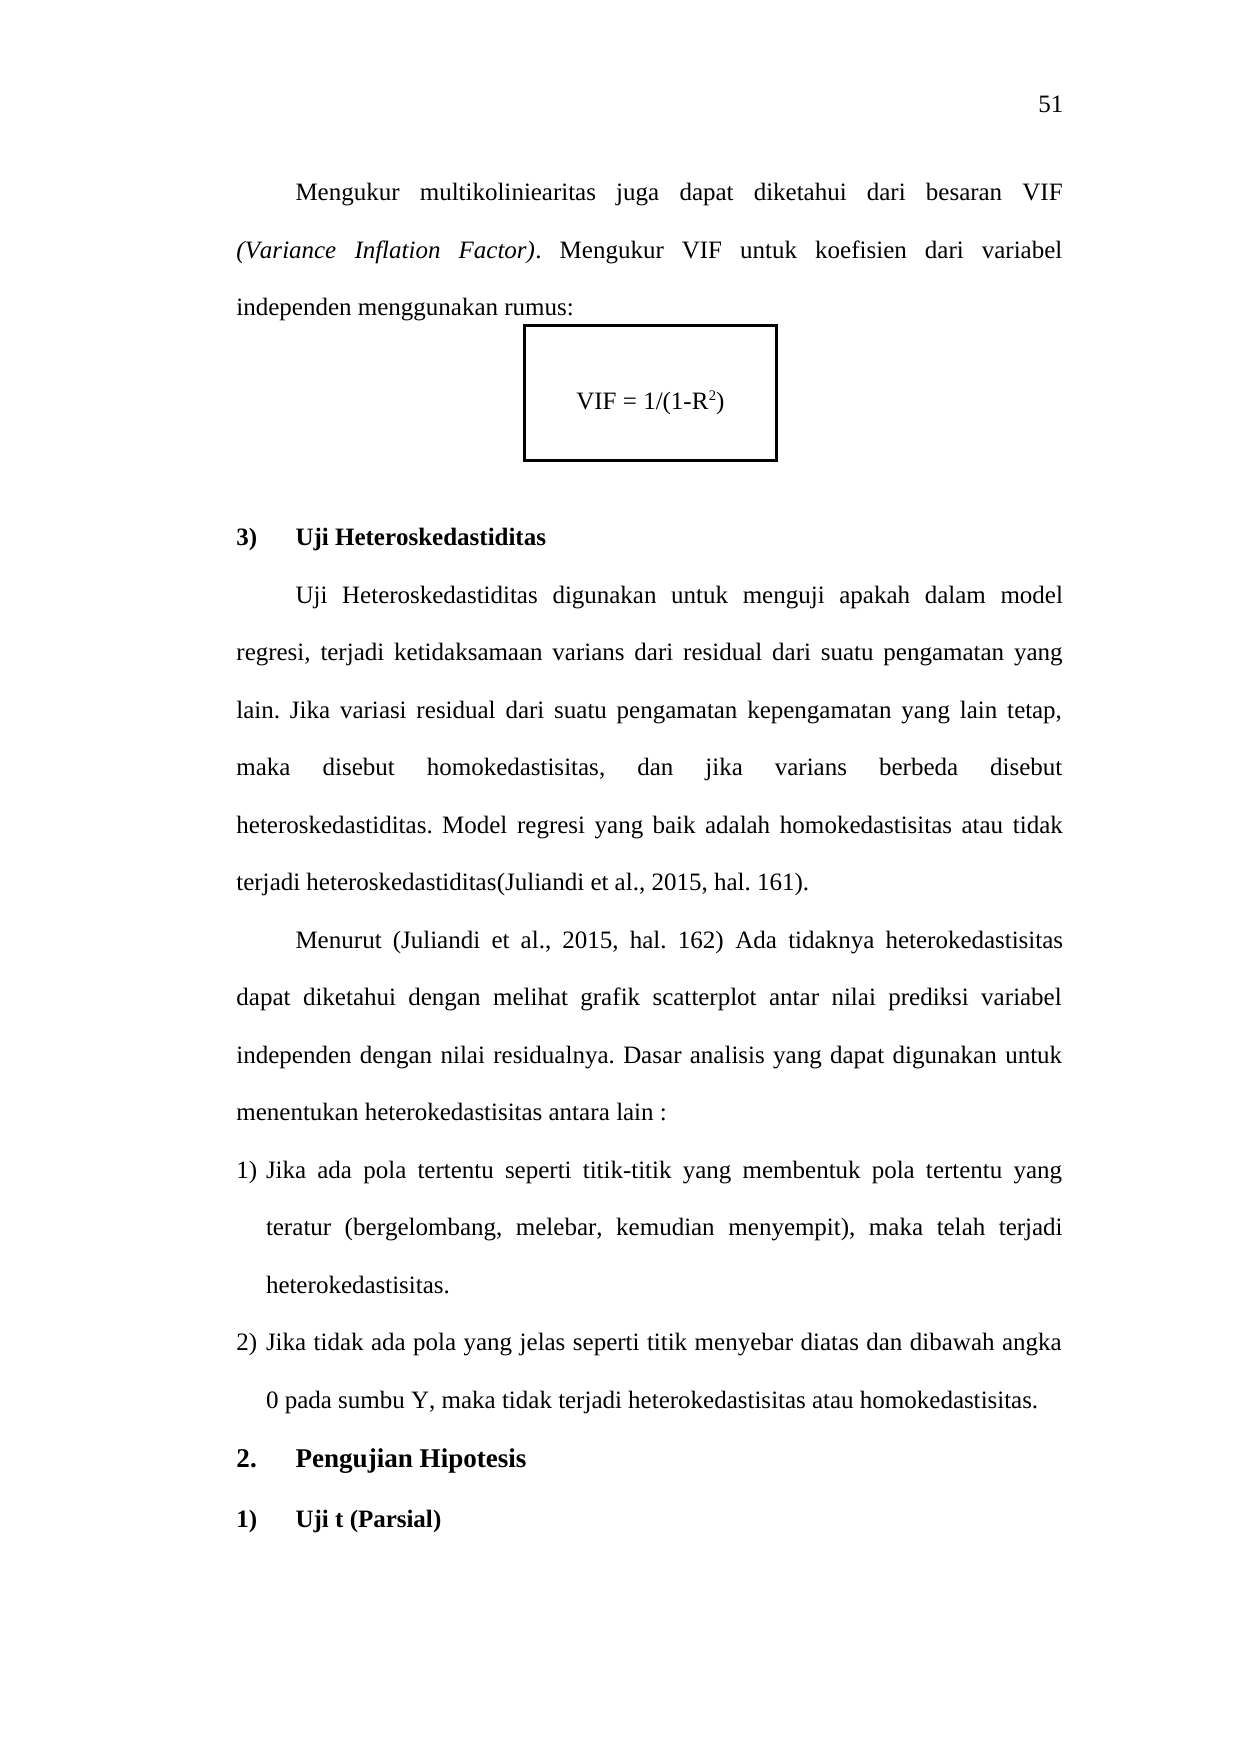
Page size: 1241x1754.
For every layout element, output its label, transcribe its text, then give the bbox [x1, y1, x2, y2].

list Jika tidak ada pola yang jelas seperti titik menyebar diatas dan dibawah angka 0 pada sumbu Y, maka tidak terjadi heterokedastisitas atau homokedastisitas. [236, 1327, 1063, 1413]
list Menurut (Juliandi et al., 2015, hal. 162) Ada tidaknya heterokedastisitas dapat diketahui dengan melihat grafik scatterplot antar nilai prediksi variabel independen dengan nilai residualnya. Dasar analisis yang dapat digunakan untuk menentukan heterokedastisitas antara lain : [236, 925, 1063, 1126]
list Uji Heteroskedastiditas [236, 522, 1063, 551]
list Uji t (Parsial) [236, 1504, 1063, 1533]
list Mengukur multikoliniearitas juga dapat diketahui dari besaran VIF (Variance Inflation Factor). Mengukur VIF untuk koefisien dari variabel independen menggunakan rumus: [236, 177, 1063, 321]
list Uji Heteroskedastiditas digunakan untuk menguji apakah dalam model regresi, terjadi ketidaksamaan varians dari residual dari suatu pengamatan yang lain. Jika variasi residual dari suatu pengamatan kepengamatan yang lain tetap, maka disebut homokedastisitas, dan jika varians berbeda disebut heteroskedastiditas. Model regresi yang baik adalah homokedastisitas atau tidak terjadi heteroskedastiditas(Juliandi et al., 2015, hal. 161). [236, 580, 1063, 896]
list Jika ada pola tertentu seperti titik-titik yang membentuk pola tertentu yang teratur (bergelombang, melebar, kemudian menyempit), maka telah terjadi heterokedastisitas. [236, 1155, 1063, 1298]
list Pengujian Hipotesis [236, 1442, 1063, 1473]
